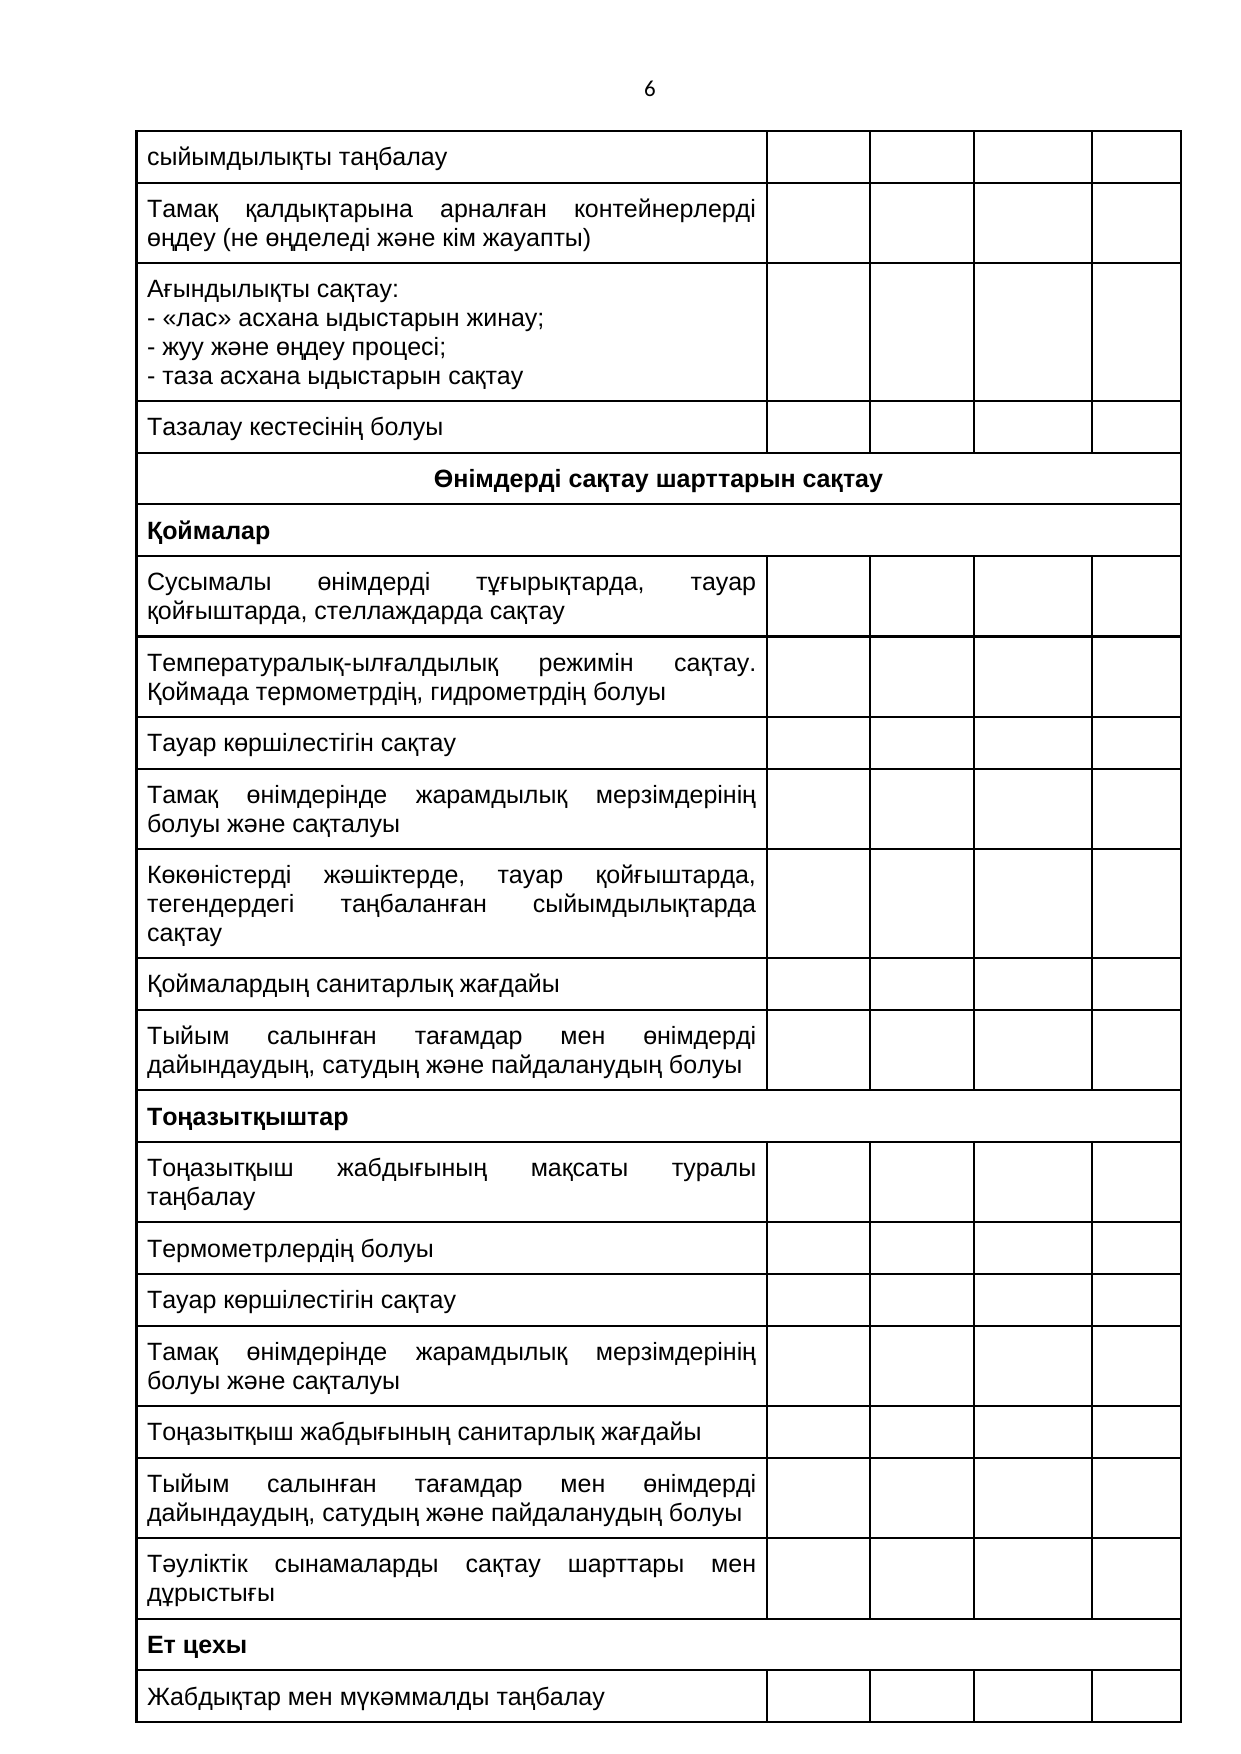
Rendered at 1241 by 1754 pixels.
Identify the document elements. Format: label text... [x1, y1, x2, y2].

table_cell Көкөністерді жәшіктерде, тауар қойғыштарда, тегендердегі таңбаланған сыйымдылықтарда сақтау [138, 850, 766, 957]
table_cell [871, 264, 973, 400]
table_cell [1093, 557, 1180, 635]
table_cell [768, 1275, 869, 1324]
table_cell [1093, 1223, 1180, 1273]
table_cell [768, 959, 869, 1009]
table_cell [1093, 1407, 1180, 1457]
table_cell [1093, 184, 1180, 262]
table_cell [768, 1327, 869, 1405]
table_cell [768, 770, 869, 848]
table_cell Тауар көршілестігін сақтау [138, 718, 766, 767]
table_cell [975, 1671, 1091, 1721]
table_cell [871, 1011, 973, 1089]
table_cell [871, 718, 973, 767]
table_cell Тыйым салынған тағамдар мен өнімдерді дайындаудың, сатудың және пайдаланудың болуы [138, 1011, 766, 1089]
table_cell Тауар көршілестігін сақтау [138, 1275, 766, 1324]
table_cell [975, 1539, 1091, 1617]
table_cell [871, 1223, 973, 1273]
table_cell [1093, 132, 1180, 182]
table_cell Тәуліктік сынамаларды сақтау шарттары мен дұрыстығы [138, 1539, 766, 1617]
table_cell [768, 264, 869, 400]
table_cell [1093, 402, 1180, 452]
table_cell [768, 1223, 869, 1273]
table_cell [871, 184, 973, 262]
table_cell [975, 557, 1091, 635]
table_cell [975, 132, 1091, 182]
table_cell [138, 1459, 766, 1537]
table_cell [1093, 264, 1180, 400]
table_cell [975, 638, 1091, 716]
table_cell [138, 132, 766, 182]
table_cell [975, 959, 1091, 1009]
table_cell [871, 1539, 973, 1617]
table_cell [975, 402, 1091, 452]
table_cell Термометрлердің болуы [138, 1223, 766, 1273]
table_cell [871, 1143, 973, 1221]
table_cell [975, 1275, 1091, 1324]
table_cell [975, 184, 1091, 262]
table_cell [975, 1011, 1091, 1089]
table_cell [871, 1671, 973, 1721]
table_cell [1093, 850, 1180, 957]
table_cell [1093, 770, 1180, 848]
table_cell Қоймалар [138, 505, 1180, 555]
table_cell Ет цехы [138, 1620, 1180, 1669]
table_cell Жабдықтар мен мүкәммалды таңбалау [138, 1671, 766, 1721]
table_cell [768, 1011, 869, 1089]
table_cell [871, 1459, 973, 1537]
table_cell [1093, 1539, 1180, 1617]
table_cell [1093, 1459, 1180, 1537]
table_cell [768, 1407, 869, 1457]
table_cell [768, 402, 869, 452]
table_cell [768, 850, 869, 957]
table_cell [1093, 1011, 1180, 1089]
table_cell [871, 1275, 973, 1324]
table_cell [975, 718, 1091, 767]
table_cell Сусымалы өнімдерді тұғырықтарда, тауар қойғыштарда, стеллаждарда сақтау [138, 557, 766, 635]
table_cell [768, 718, 869, 767]
table_cell Тоңазытқыштар [138, 1091, 1180, 1141]
table_cell [871, 850, 973, 957]
table_cell [1093, 1275, 1180, 1324]
table_cell [975, 264, 1091, 400]
table_cell [975, 850, 1091, 957]
table_cell Температуралық-ылғалдылық режимін сақтау. Қоймада термометрдің, гидрометрдің болуы [138, 638, 766, 716]
table_cell [975, 770, 1091, 848]
table_cell [975, 1407, 1091, 1457]
table_cell [975, 1223, 1091, 1273]
table_cell [975, 1327, 1091, 1405]
table_cell [871, 557, 973, 635]
table_cell [975, 1459, 1091, 1537]
table_cell [768, 557, 869, 635]
table_cell [1093, 718, 1180, 767]
table_cell [871, 402, 973, 452]
table_cell [871, 959, 973, 1009]
table_cell [768, 1539, 869, 1617]
table_cell [768, 132, 869, 182]
table_cell Тоңазытқыш жабдығының мақсаты туралы таңбалау [138, 1143, 766, 1221]
table_cell [975, 1143, 1091, 1221]
table_cell [871, 770, 973, 848]
table_cell Ағындылықты сақтау: - «лас» асхана ыдыстарын жинау; - жуу және өңдеу процесі; - таза асхана ыдыстарын сақтау [138, 264, 766, 400]
table_cell [768, 1459, 869, 1537]
table_cell [871, 132, 973, 182]
table_cell [768, 1671, 869, 1721]
table_cell [871, 1407, 973, 1457]
table_cell [1093, 959, 1180, 1009]
table_cell [1093, 1327, 1180, 1405]
table_cell [1093, 1671, 1180, 1721]
table_cell Қоймалардың санитарлық жағдайы [138, 959, 766, 1009]
table_cell Тамақ өнімдерінде жарамдылық мерзімдерінің болуы және сақталуы [138, 1327, 766, 1405]
table_cell [1093, 1143, 1180, 1221]
table_cell [871, 638, 973, 716]
table_cell Тоңазытқыш жабдығының санитарлық жағдайы [138, 1407, 766, 1457]
table_cell [1093, 638, 1180, 716]
table_cell Тамақ өнімдерінде жарамдылық мерзімдерінің болуы және сақталуы [138, 770, 766, 848]
table_cell [768, 184, 869, 262]
table_cell Тазалау кестесінің болуы [138, 402, 766, 452]
table_cell [768, 638, 869, 716]
table_cell Тамақ қалдықтарына арналған контейнерлерді өңдеу (не өңделеді және кім жауапты) [138, 184, 766, 262]
table_cell Өнімдерді сақтау шарттарын сақтау [138, 454, 1180, 503]
table_cell [871, 1327, 973, 1405]
table_cell [768, 1143, 869, 1221]
